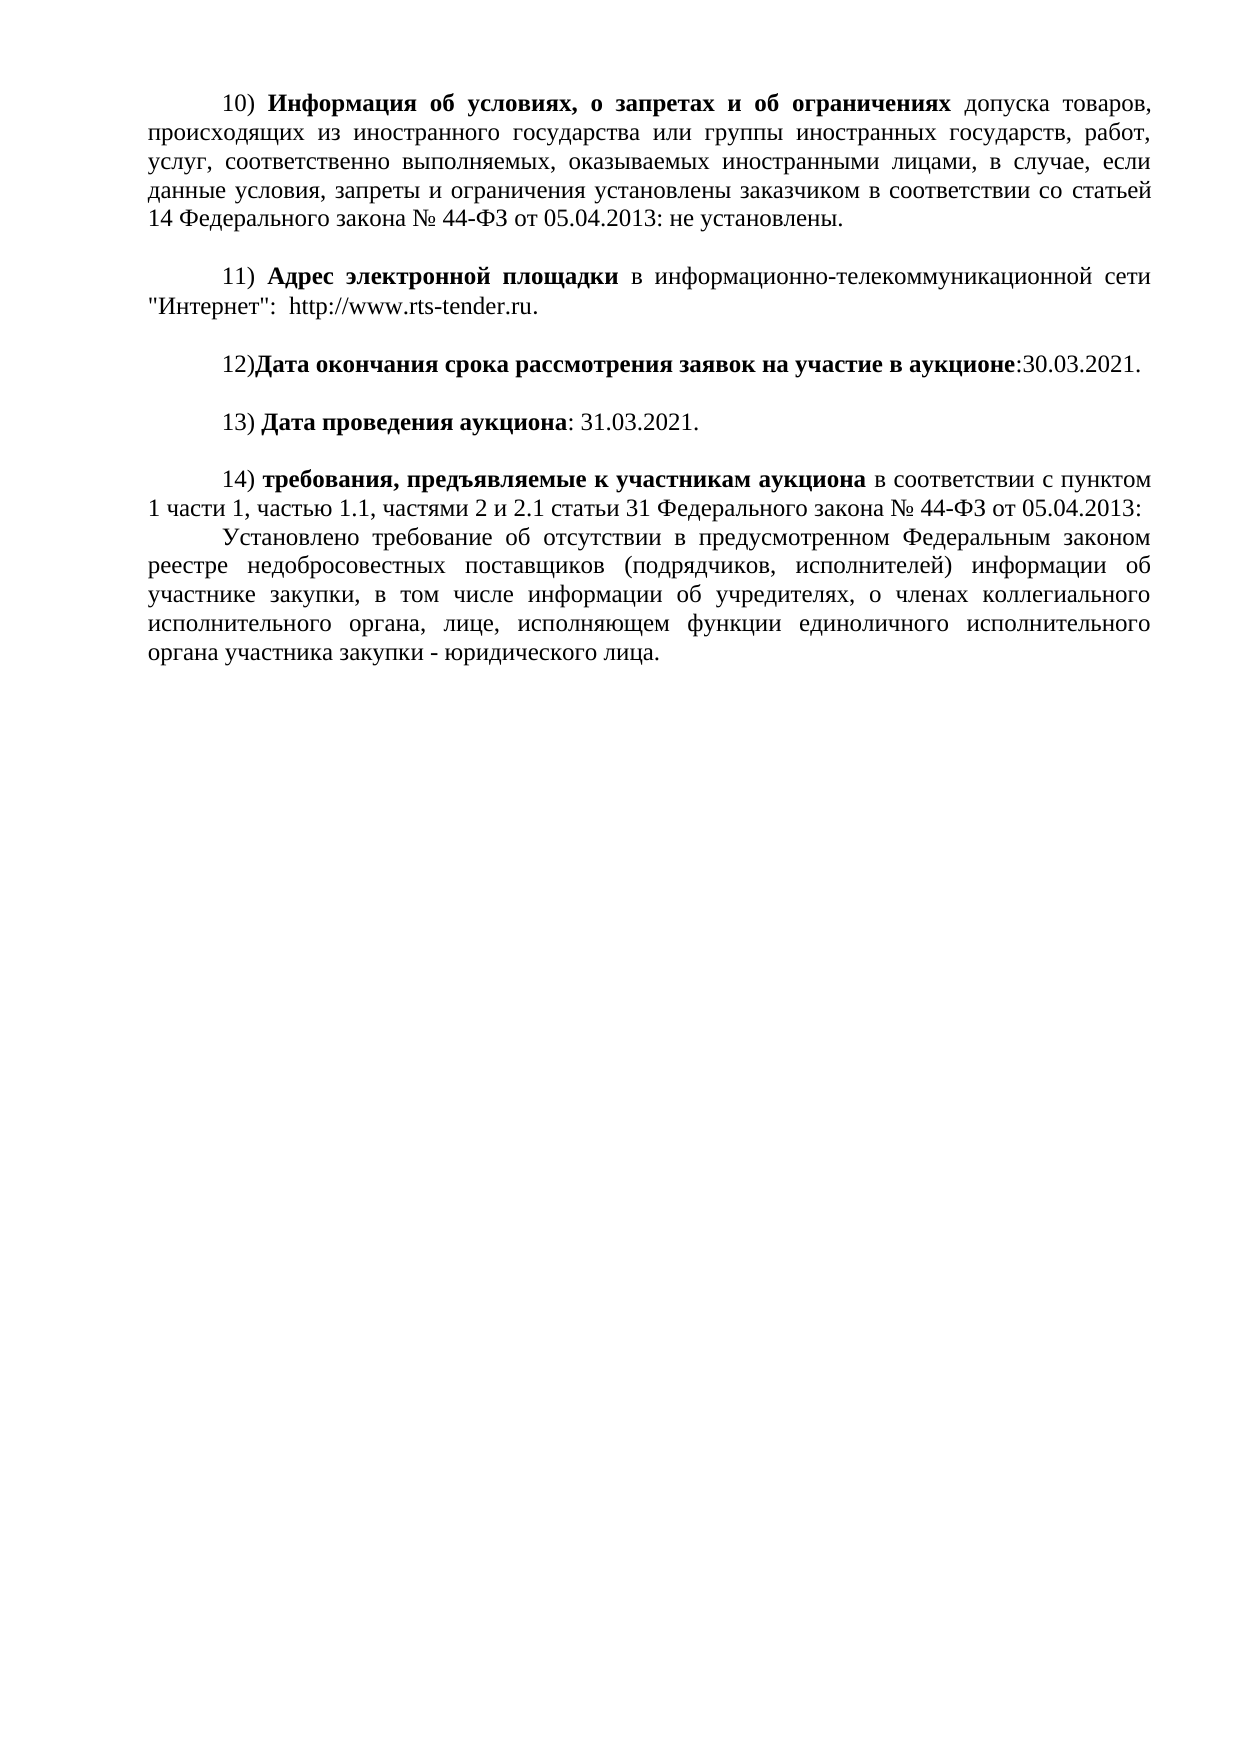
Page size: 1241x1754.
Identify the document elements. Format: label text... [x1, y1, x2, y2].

text Установлено требование об отсутствии в предусмотренном Федеральным законом реестре недобросовестных поставщиков (подрядчиков, исполнителей) информации об участнике закупки, в том числе информации об учредителях, о членах коллегиального исполнительного органа, лице, исполняющем функции единоличного исполнительного органа участника закупки - юридического лица. [148, 522, 1152, 665]
text 14) требования, предъявляемые к участникам аукциона в соответствии с пунктом 1 части 1, частью 1.1, частями 2 и 2.1 статьи 31 Федерального закона № 44-ФЗ от 05.04.2013: [148, 464, 1152, 522]
text 12)Дата окончания срока рассмотрения заявок на участие в аукционе:30.03.2021. [148, 349, 1152, 378]
text 10) Информация об условиях, о запретах и об ограничениях допуска товаров, происходящих из иностранного государства или группы иностранных государств, работ, услуг, соответственно выполняемых, оказываемых иностранными лицами, в случае, если данные условия, запреты и ограничения установлены заказчиком в соответствии со статьей 14 Федерального закона № 44-ФЗ от 05.04.2013: не установлены. [148, 88, 1152, 232]
text 13) Дата проведения аукциона: 31.03.2021. [148, 407, 1152, 435]
text 11) Адрес электронной площадки в информационно-телекоммуникационной сети "Интернет": http://www.rts-tender.ru. [148, 261, 1152, 320]
